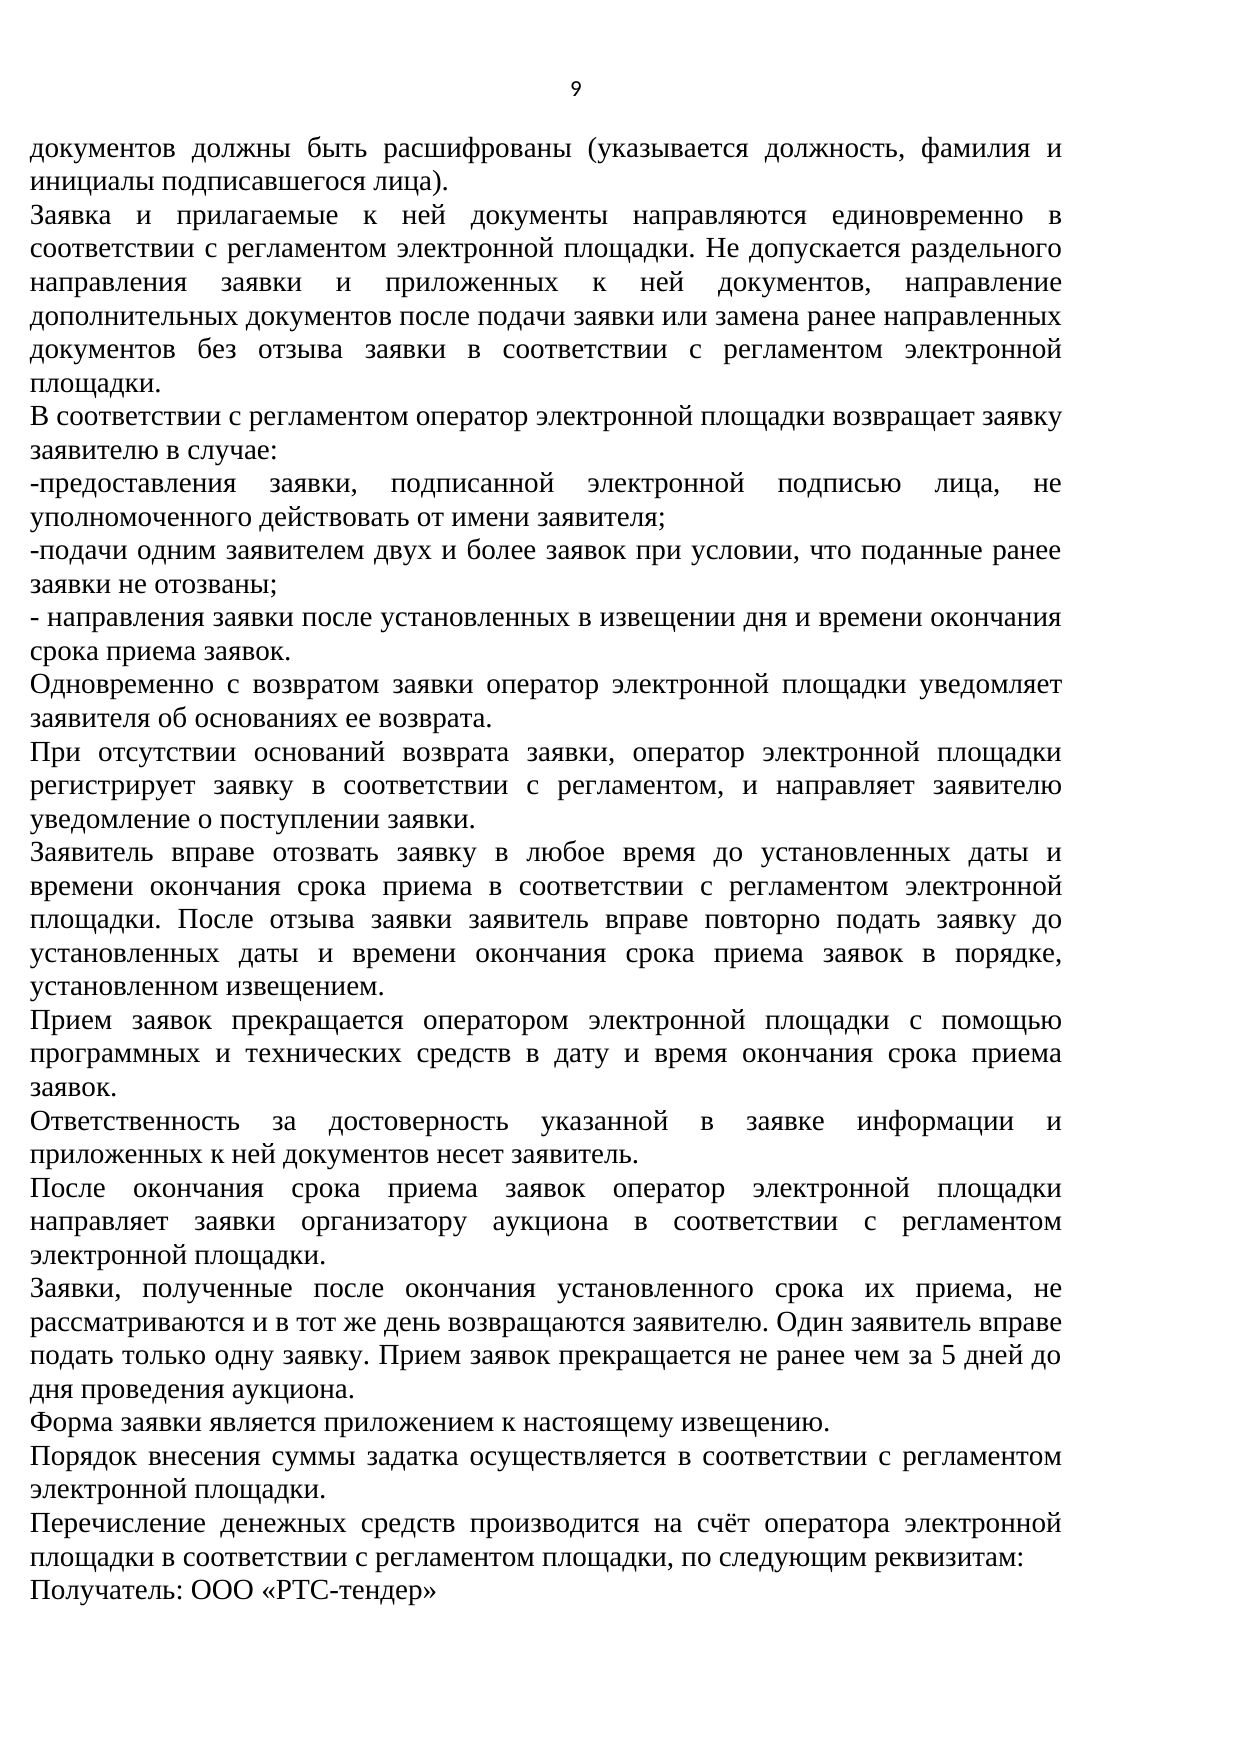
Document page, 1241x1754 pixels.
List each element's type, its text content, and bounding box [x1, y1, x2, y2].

text Заявитель вправе отозвать заявку в любое время до установленных даты и времени окончания срока приема в соответствии с регламентом электронной площадки. После отзыва заявки заявитель вправе повторно подать заявку до установленных даты и времени окончания срока приема заявок в порядке, установленном извещением. [29, 834, 1063, 1002]
text Порядок внесения суммы задатка осуществляется в соответствии с регламентом электронной площадки. [29, 1438, 1063, 1505]
text Перечисление денежных средств производится на счёт оператора электронной площадки в соответствии с регламентом площадки, по следующим реквизитам: [29, 1505, 1063, 1572]
text Заявка и прилагаемые к ней документы направляются единовременно в соответствии с регламентом электронной площадки. Не допускается раздельного направления заявки и приложенных к ней документов, направление дополнительных документов после подачи заявки или замена ранее направленных документов без отзыва заявки в соответствии с регламентом электронной площадки. [29, 197, 1063, 398]
text Одновременно с возвратом заявки оператор электронной площадки уведомляет заявителя об основаниях ее возврата. [29, 667, 1063, 734]
text Форма заявки является приложением к настоящему извещению. [29, 1404, 1063, 1438]
text Заявки, полученные после окончания установленного срока их приема, не рассматриваются и в тот же день возвращаются заявителю. Один заявитель вправе подать только одну заявку. Прием заявок прекращается не ранее чем за 5 дней до дня проведения аукциона. [29, 1270, 1063, 1404]
text Прием заявок прекращается оператором электронной площадки с помощью программных и технических средств в дату и время окончания срока приема заявок. [29, 1002, 1063, 1103]
text -предоставления заявки, подписанной электронной подписью лица, не уполномоченного действовать от имени заявителя; [29, 465, 1063, 532]
text Получатель: ООО «РТС-тендер» [29, 1572, 1063, 1606]
text При отсутствии оснований возврата заявки, оператор электронной площадки регистрирует заявку в соответствии с регламентом, и направляет заявителю уведомление о поступлении заявки. [29, 734, 1063, 834]
text Ответственность за достоверность указанной в заявке информации и приложенных к ней документов несет заявитель. [29, 1103, 1063, 1170]
text -подачи одним заявителем двух и более заявок при условии, что поданные ранее заявки не отозваны; [29, 532, 1063, 599]
text - направления заявки после установленных в извещении дня и времени окончания срока приема заявок. [29, 599, 1063, 667]
text После окончания срока приема заявок оператор электронной площадки направляет заявки организатору аукциона в соответствии с регламентом электронной площадки. [29, 1170, 1063, 1270]
text В соответствии с регламентом оператор электронной площадки возвращает заявку заявителю в случае: [29, 398, 1063, 465]
